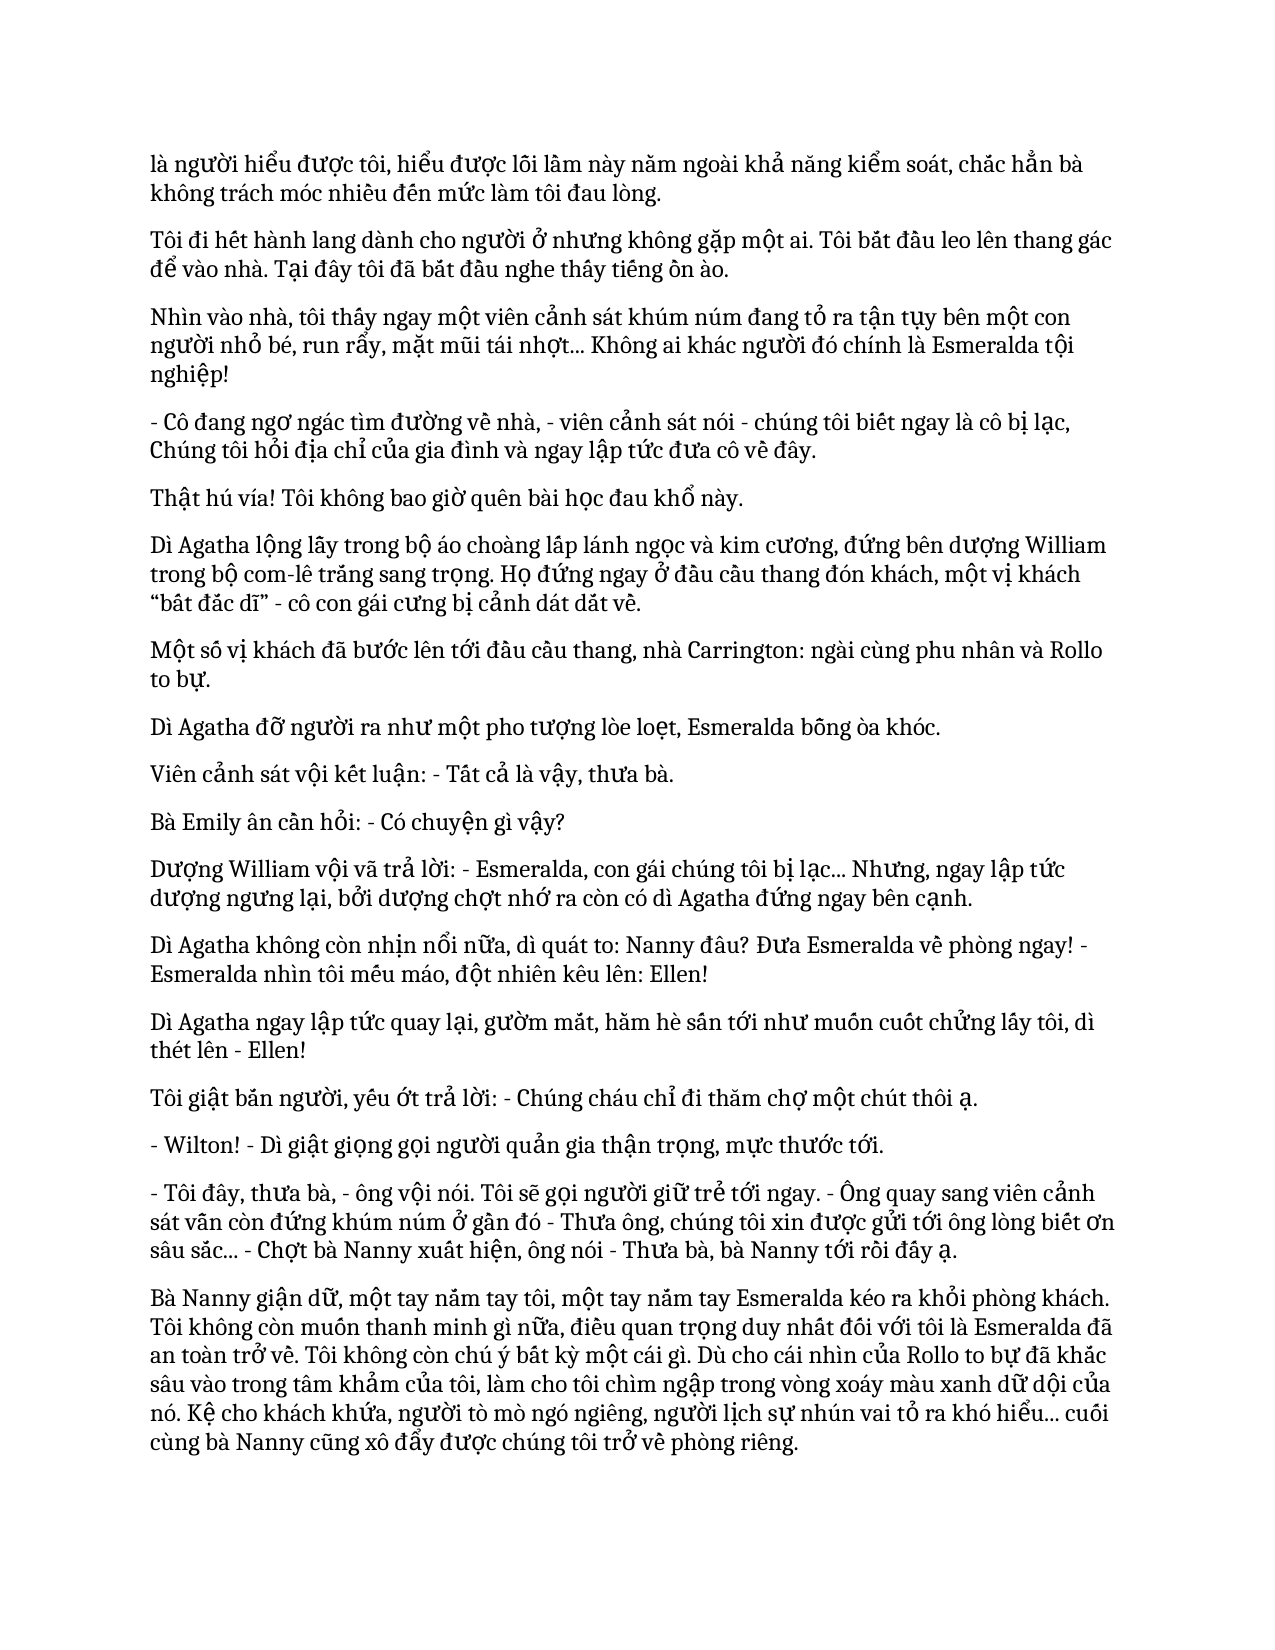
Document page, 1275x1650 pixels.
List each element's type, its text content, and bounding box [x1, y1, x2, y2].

text Dì Agatha lộng lẫy trong bộ áo choàng lấp lánh ngọc và kim cương, đứng bên dượng William trong bộ com-lê trắng sang trọng. Họ đứng ngay ở đầu cầu thang đón khách, một vị khách “bất đắc dĩ” - cô con gái cưng bị cảnh dát dắt về. [150, 531, 1125, 617]
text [150, 150, 1125, 207]
text Một số vị khách đã bước lên tới đầu cầu thang, nhà Carrington: ngài cùng phu nhân và Rollo to bự. [150, 636, 1125, 694]
text Tôi đi hết hành lang dành cho người ở nhưng không gặp một ai. Tôi bắt đầu leo lên thang gác để vào nhà. Tại đây tôi đã bắt đầu nghe thấy tiếng ồn ào. [150, 226, 1125, 284]
text Dì Agatha đỡ người ra như một pho tượng lòe loẹt, Esmeralda bỗng òa khóc. [150, 712, 1125, 741]
text Bà Nanny giận dữ, một tay nắm tay tôi, một tay nắm tay Esmeralda kéo ra khỏi phòng khách. Tôi không còn muốn thanh minh gì nữa, điều quan trọng duy nhất đối với tôi là Esmeralda đã an toàn trở về. Tôi không còn chú ý bất kỳ một cái gì. Dù cho cái nhìn của Rollo to bự đã khắc sâu vào trong tâm khảm của tôi, làm cho tôi chìm ngập trong vòng xoáy màu xanh dữ dội của nó. Kệ cho khách khứa, người tò mò ngó ngiêng, người lịch sự nhún vai tỏ ra khó hiểu... cuối cùng bà Nanny cũng xô đẩy được chúng tôi trở về phòng riêng. [150, 1284, 1125, 1456]
text - Tôi đây, thưa bà, - ông vội nói. Tôi sẽ gọi người giữ trẻ tới ngay. - Ông quay sang viên cảnh sát vẫn còn đứng khúm núm ở gần đó - Thưa ông, chúng tôi xin được gửi tới ông lòng biết ơn sâu sắc... - Chợt bà Nanny xuất hiện, ông nói - Thưa bà, bà Nanny tới rồi đấy ạ. [150, 1179, 1125, 1265]
text Dì Agatha ngay lập tức quay lại, gườm mắt, hằm hè sấn tới như muốn cuốt chửng lấy tôi, dì thét lên - Ellen! [150, 1007, 1125, 1065]
text Dượng William vội vã trả lời: - Esmeralda, con gái chúng tôi bị lạc... Nhưng, ngay lập tức dượng ngưng lại, bởi dượng chợt nhớ ra còn có dì Agatha đứng ngay bên cạnh. [150, 855, 1125, 912]
text Dì Agatha không còn nhịn nổi nữa, dì quát to: Nanny đâu? Đưa Esmeralda về phòng ngay! - Esmeralda nhìn tôi mếu máo, đột nhiên kêu lên: Ellen! [150, 931, 1125, 989]
text - Cô đang ngơ ngác tìm đường về nhà, - viên cảnh sát nói - chúng tôi biết ngay là cô bị lạc, Chúng tôi hỏi địa chỉ của gia đình và ngay lập tức đưa cô về đây. [150, 407, 1125, 465]
text Thật hú vía! Tôi không bao giờ quên bài học đau khổ này. [150, 484, 1125, 512]
text Nhìn vào nhà, tôi thấy ngay một viên cảnh sát khúm núm đang tỏ ra tận tụy bên một con người nhỏ bé, run rẩy, mặt mũi tái nhợt... Không ai khác người đó chính là Esmeralda tội nghiệp! [150, 302, 1125, 389]
text Tôi giật bắn người, yếu ớt trả lời: - Chúng cháu chỉ đi thăm chợ một chút thôi ạ. [150, 1084, 1125, 1112]
text Viên cảnh sát vội kết luận: - Tất cả là vậy, thưa bà. [150, 760, 1125, 789]
text Bà Emily ân cần hỏi: - Có chuyện gì vậy? [150, 807, 1125, 836]
text - Wilton! - Dì giật giọng gọi người quản gia thận trọng, mực thước tới. [150, 1131, 1125, 1160]
